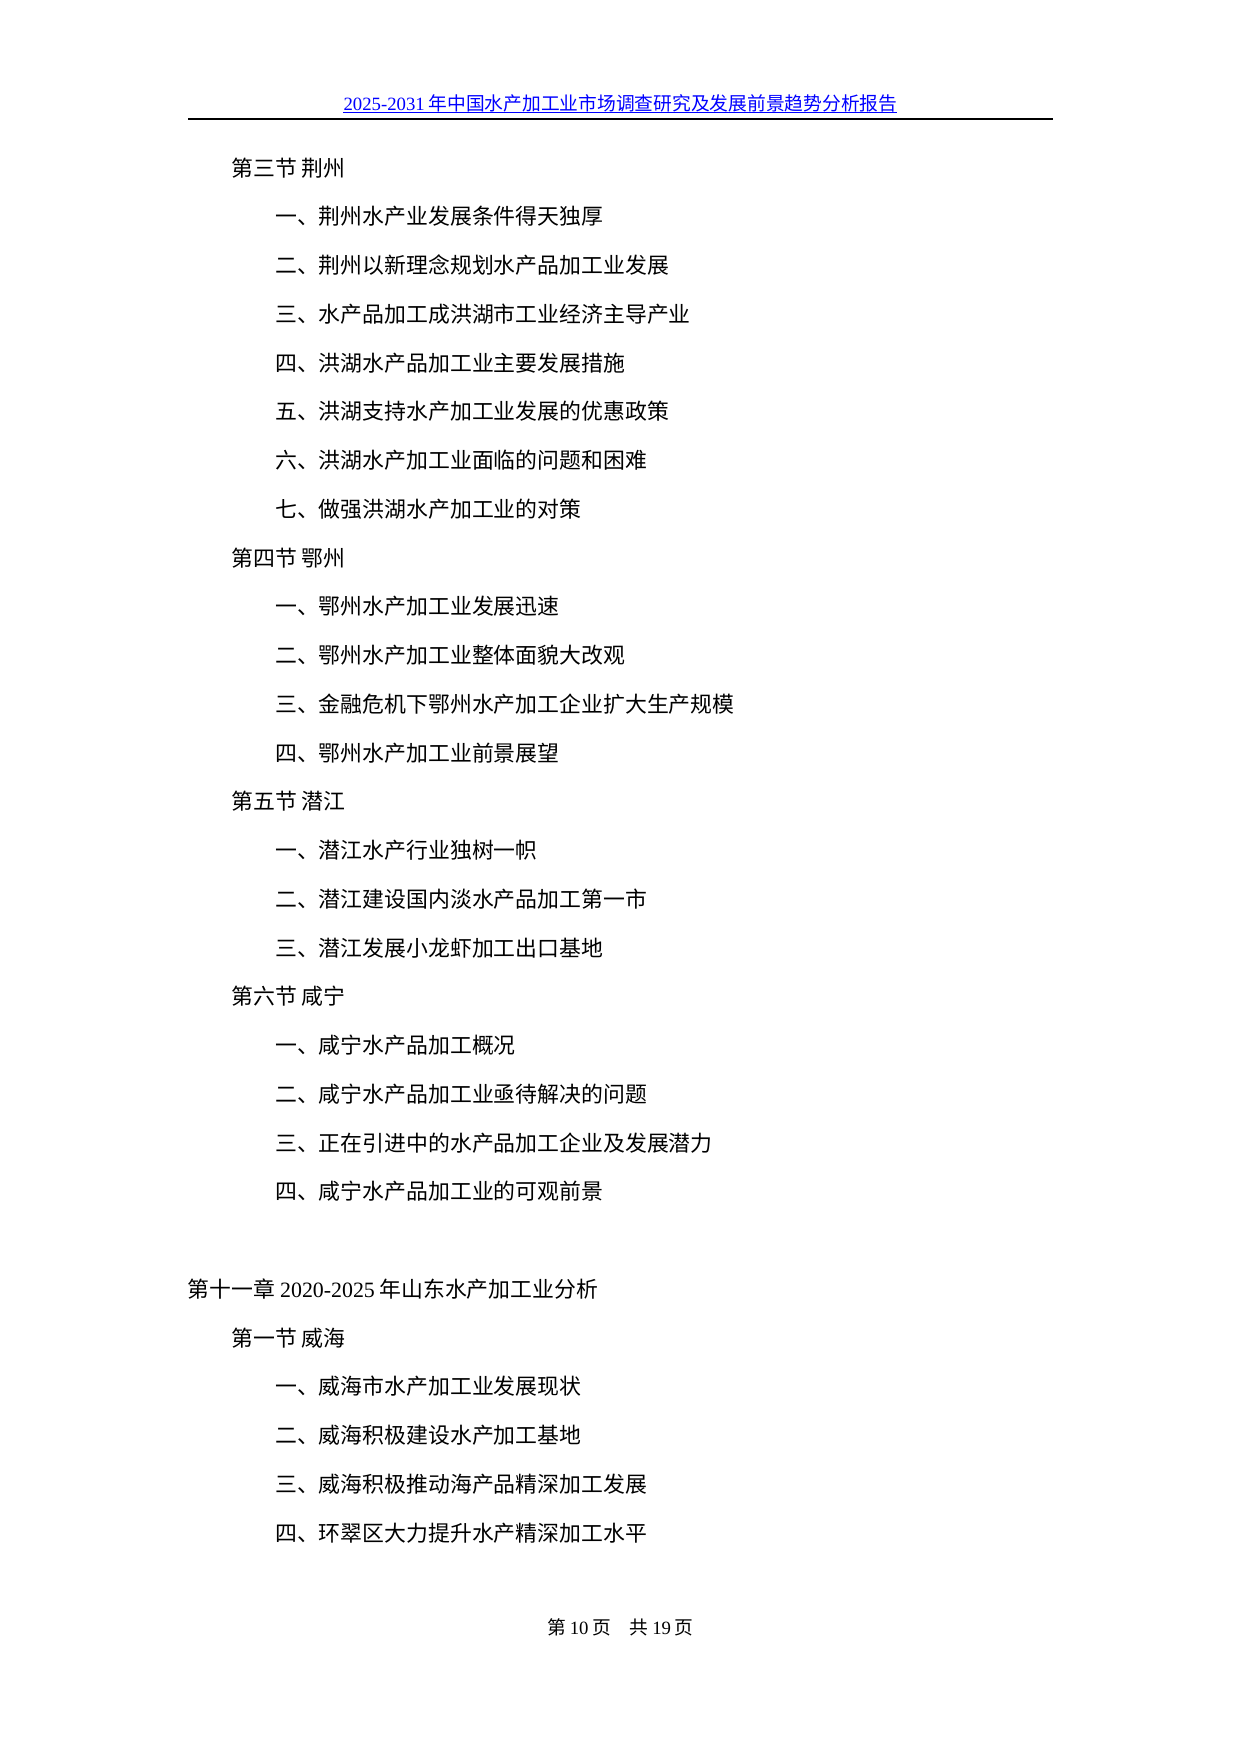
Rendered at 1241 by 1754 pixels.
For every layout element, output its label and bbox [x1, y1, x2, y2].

text [187, 150, 1053, 1548]
